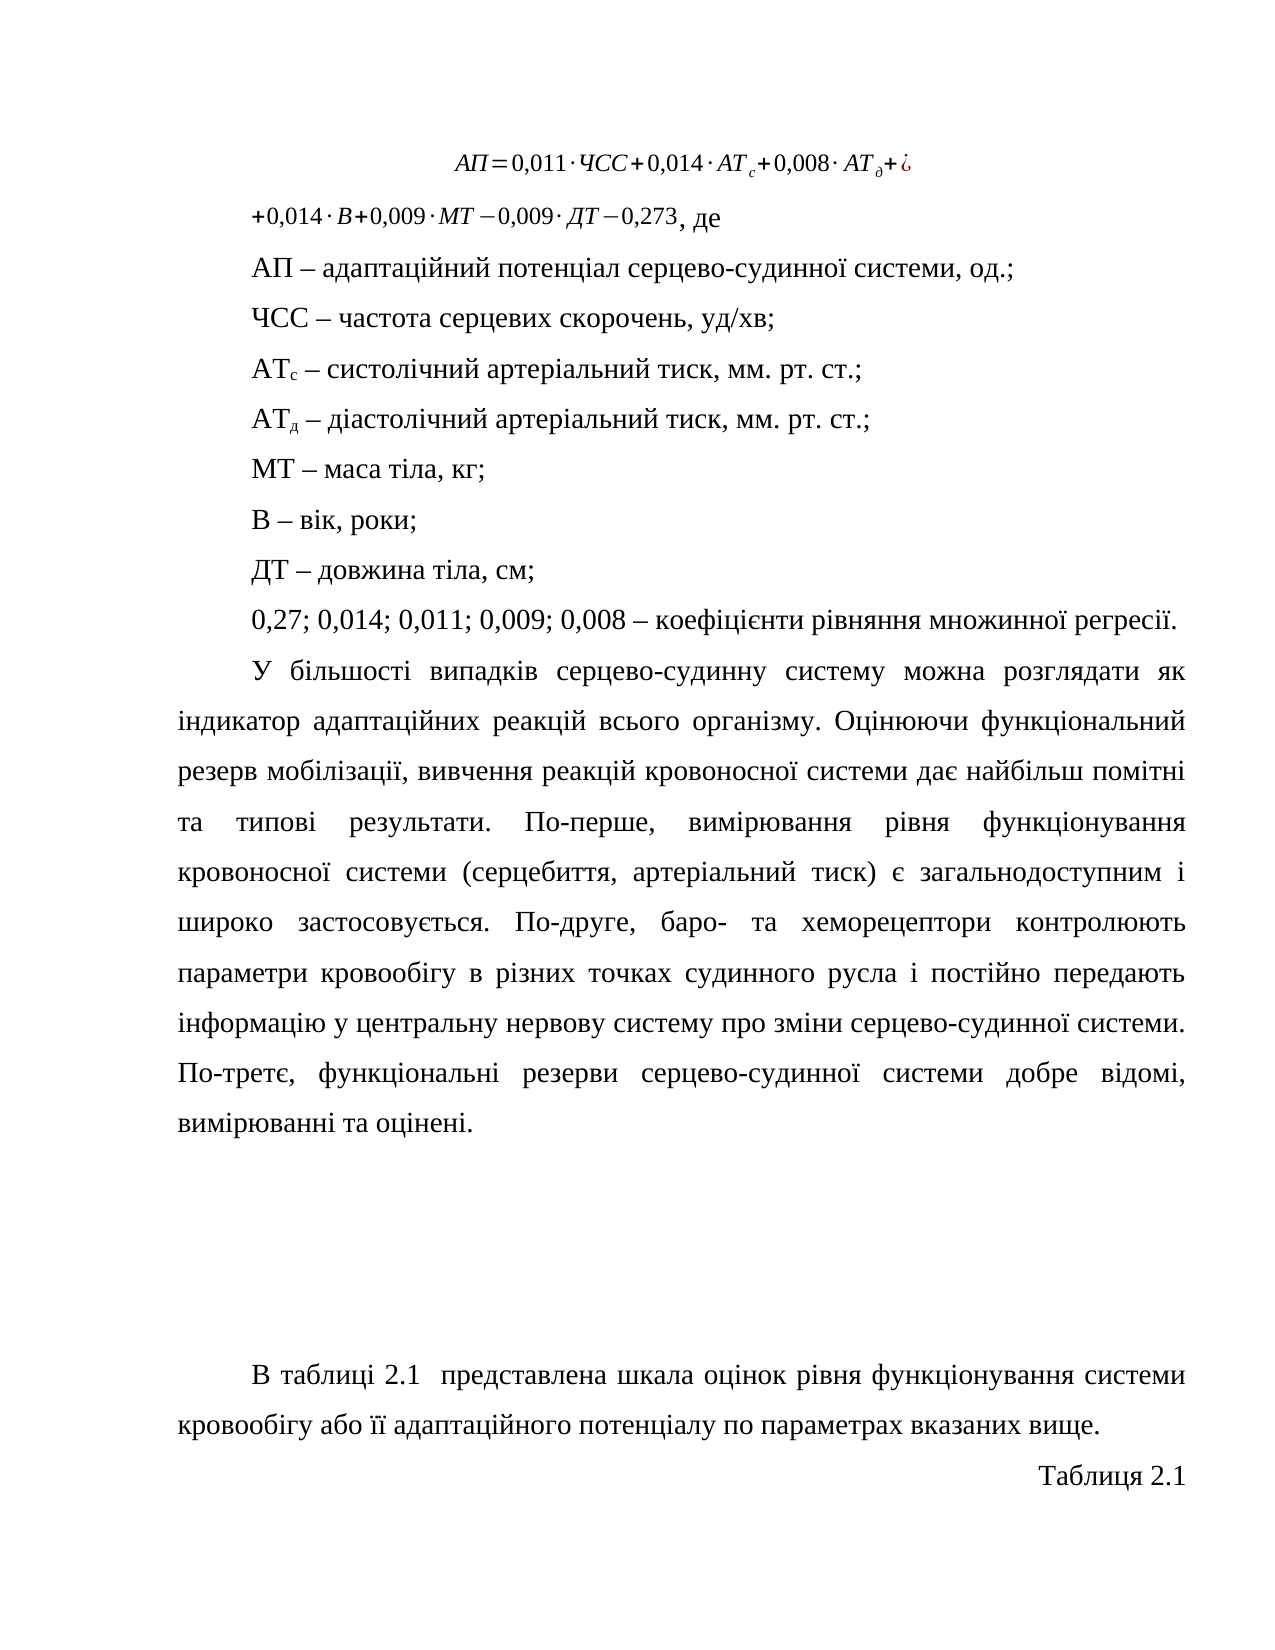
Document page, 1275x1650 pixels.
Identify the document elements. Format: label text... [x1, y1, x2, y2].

text У більшості випадків серцево-судинну систему можна розглядати як індикатор адаптаційних реакцій всього організму. Оцінюючи функціональний резерв мобілізації, вивчення реакцій кровоносної системи дає найбільш помітні та типові результати. По-перше, вимірювання рівня функціонування кровоносної системи (серцебиття, артеріальний тиск) є загальнодоступним і широко застосовується. По-друге, баро- та хеморецептори контролюють параметри кровообігу в різних точках судинного русла і постійно передають інформацію у центральну нервову систему про зміни серцево-судинної системи. По-третє, функціональні резерви серцево-судинної системи добре відомі, вимірюванні та оцінені. [177, 653, 1186, 1139]
text АТд – діастолічний артеріальний тиск, мм. рт. ст.; [177, 401, 1186, 435]
text В таблиці 2.1 представлена шкала оцінок рівня функціонування системи кровообігу або її адаптаційного потенціалу по параметрах вказаних вище. [177, 1357, 1186, 1441]
text , де [177, 200, 1186, 233]
text АП – адаптаційний потенціал серцево-судинної системи, од.; [177, 250, 1186, 284]
text АТс – систолічний артеріальний тиск, мм. рт. ст.; [177, 351, 1186, 384]
text 0,27; 0,014; 0,011; 0,009; 0,008 – коефіцієнти рівняння множинної регресії. [177, 602, 1186, 636]
text Таблиця 2.1 [177, 1458, 1186, 1491]
text ДТ – довжина тіла, см; [177, 552, 1186, 586]
text В – вік, роки; [177, 502, 1186, 535]
text МТ – маса тіла, кг; [177, 452, 1186, 485]
text ЧСС – частота серцевих скорочень, уд/хв; [177, 301, 1186, 334]
